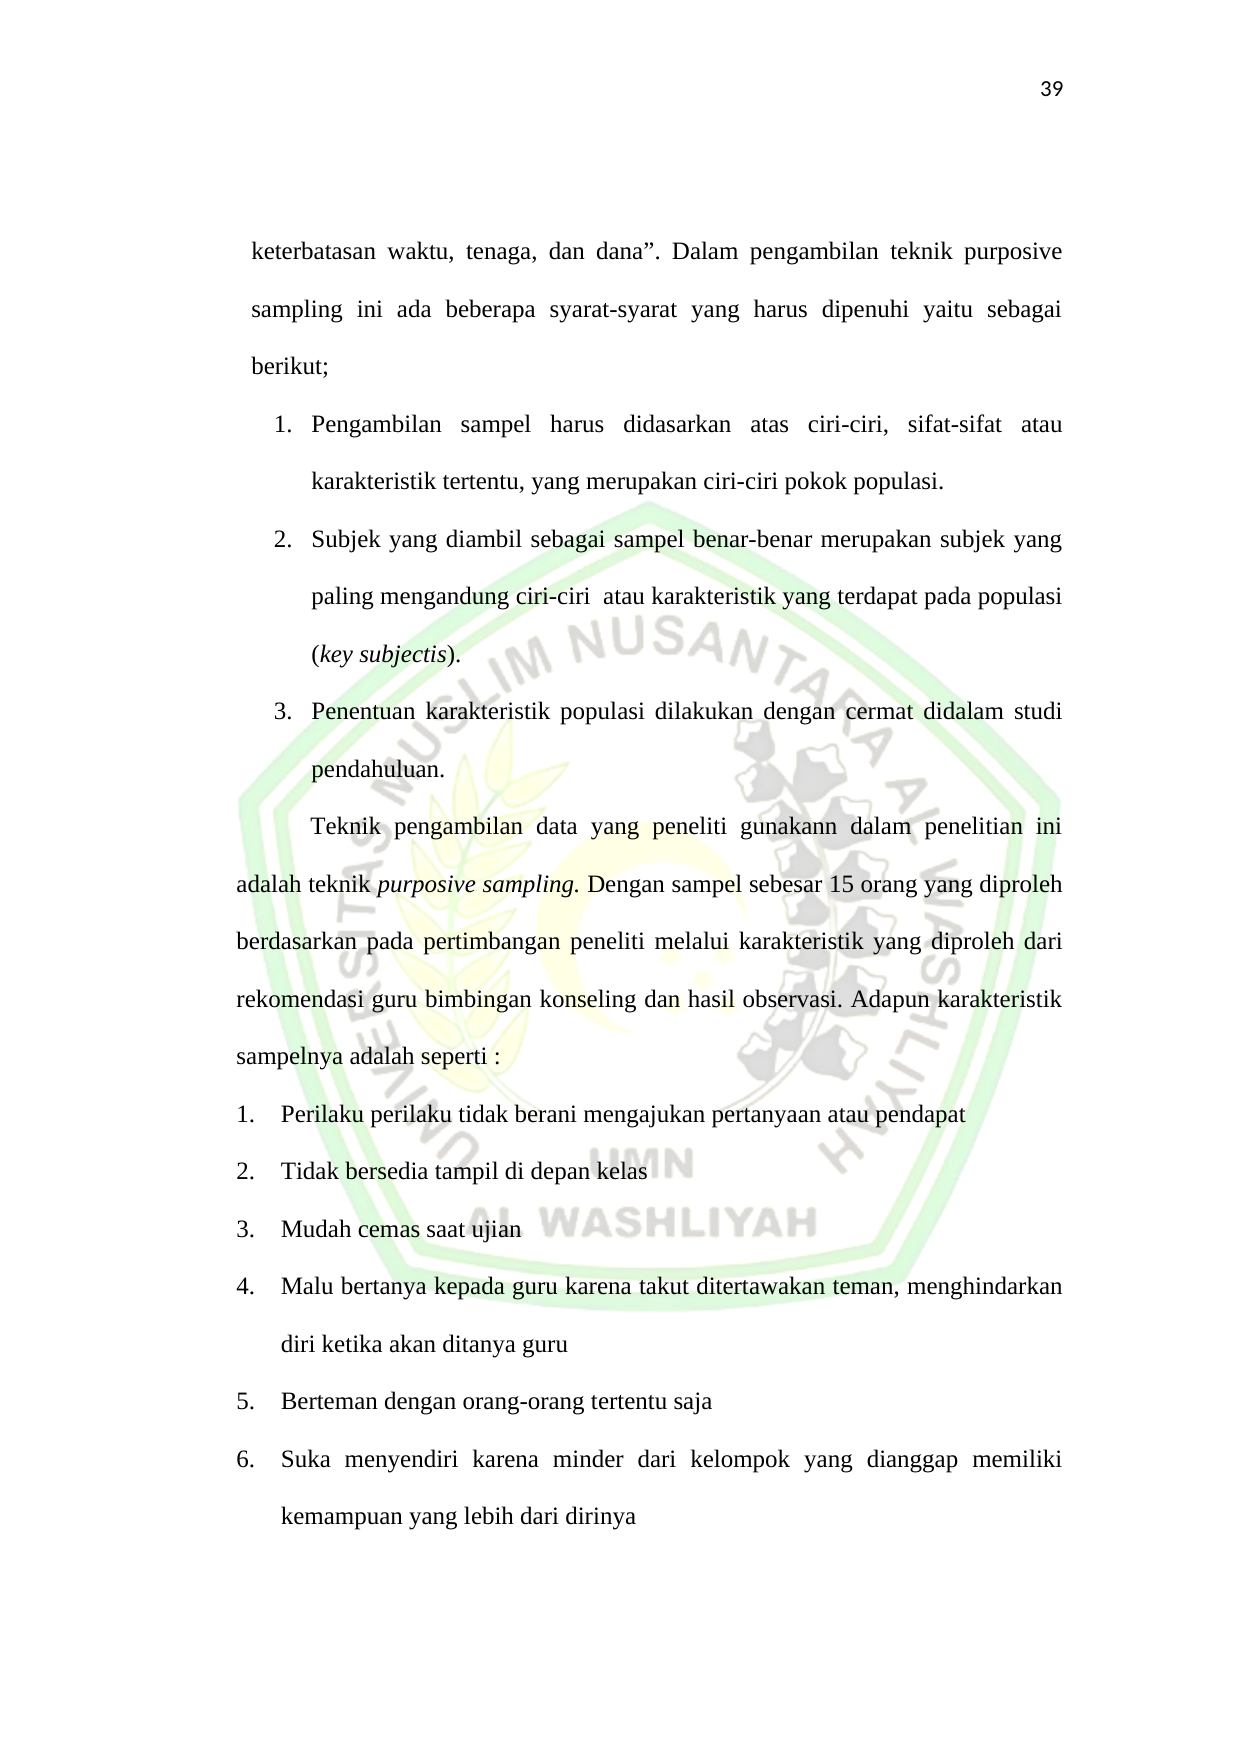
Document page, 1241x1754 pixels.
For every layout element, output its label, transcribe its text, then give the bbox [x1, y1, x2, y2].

list Tidak bersedia tampil di depan kelas [236, 1156, 1063, 1185]
list Malu bertanya kepada guru karena takut ditertawakan teman, menghindarkan diri ketika akan ditanya guru [236, 1271, 1063, 1357]
list Mudah cemas saat ujian [236, 1214, 1063, 1242]
text Teknik pengambilan data yang peneliti gunakann dalam penelitian ini adalah teknik purposive sampling. Dengan sampel sebesar 15 orang yang diproleh berdasarkan pada pertimbangan peneliti melalui karakteristik yang diproleh dari rekomendasi guru bimbingan konseling dan hasil observasi. Adapun karakteristik sampelnya adalah seperti : [236, 811, 1063, 1070]
list Perilaku perilaku tidak berani mengajukan pertanyaan atau pendapat [236, 1099, 1063, 1127]
list Berteman dengan orang-orang tertentu saja [236, 1386, 1063, 1415]
list Suka menyendiri karena minder dari kelompok yang dianggap memiliki kemampuan yang lebih dari dirinya [236, 1444, 1063, 1530]
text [251, 236, 1063, 380]
list Pengambilan sampel harus didasarkan atas ciri-ciri, sifat-sifat atau karakteristik tertentu, yang merupakan ciri-ciri pokok populasi. [274, 409, 1063, 495]
list Penentuan karakteristik populasi dilakukan dengan cermat didalam studi pendahuluan. [274, 696, 1063, 782]
list Subjek yang diambil sebagai sampel benar-benar merupakan subjek yang paling mengandung ciri-ciri atau karakteristik yang terdapat pada populasi (key subjectis). [274, 524, 1063, 667]
